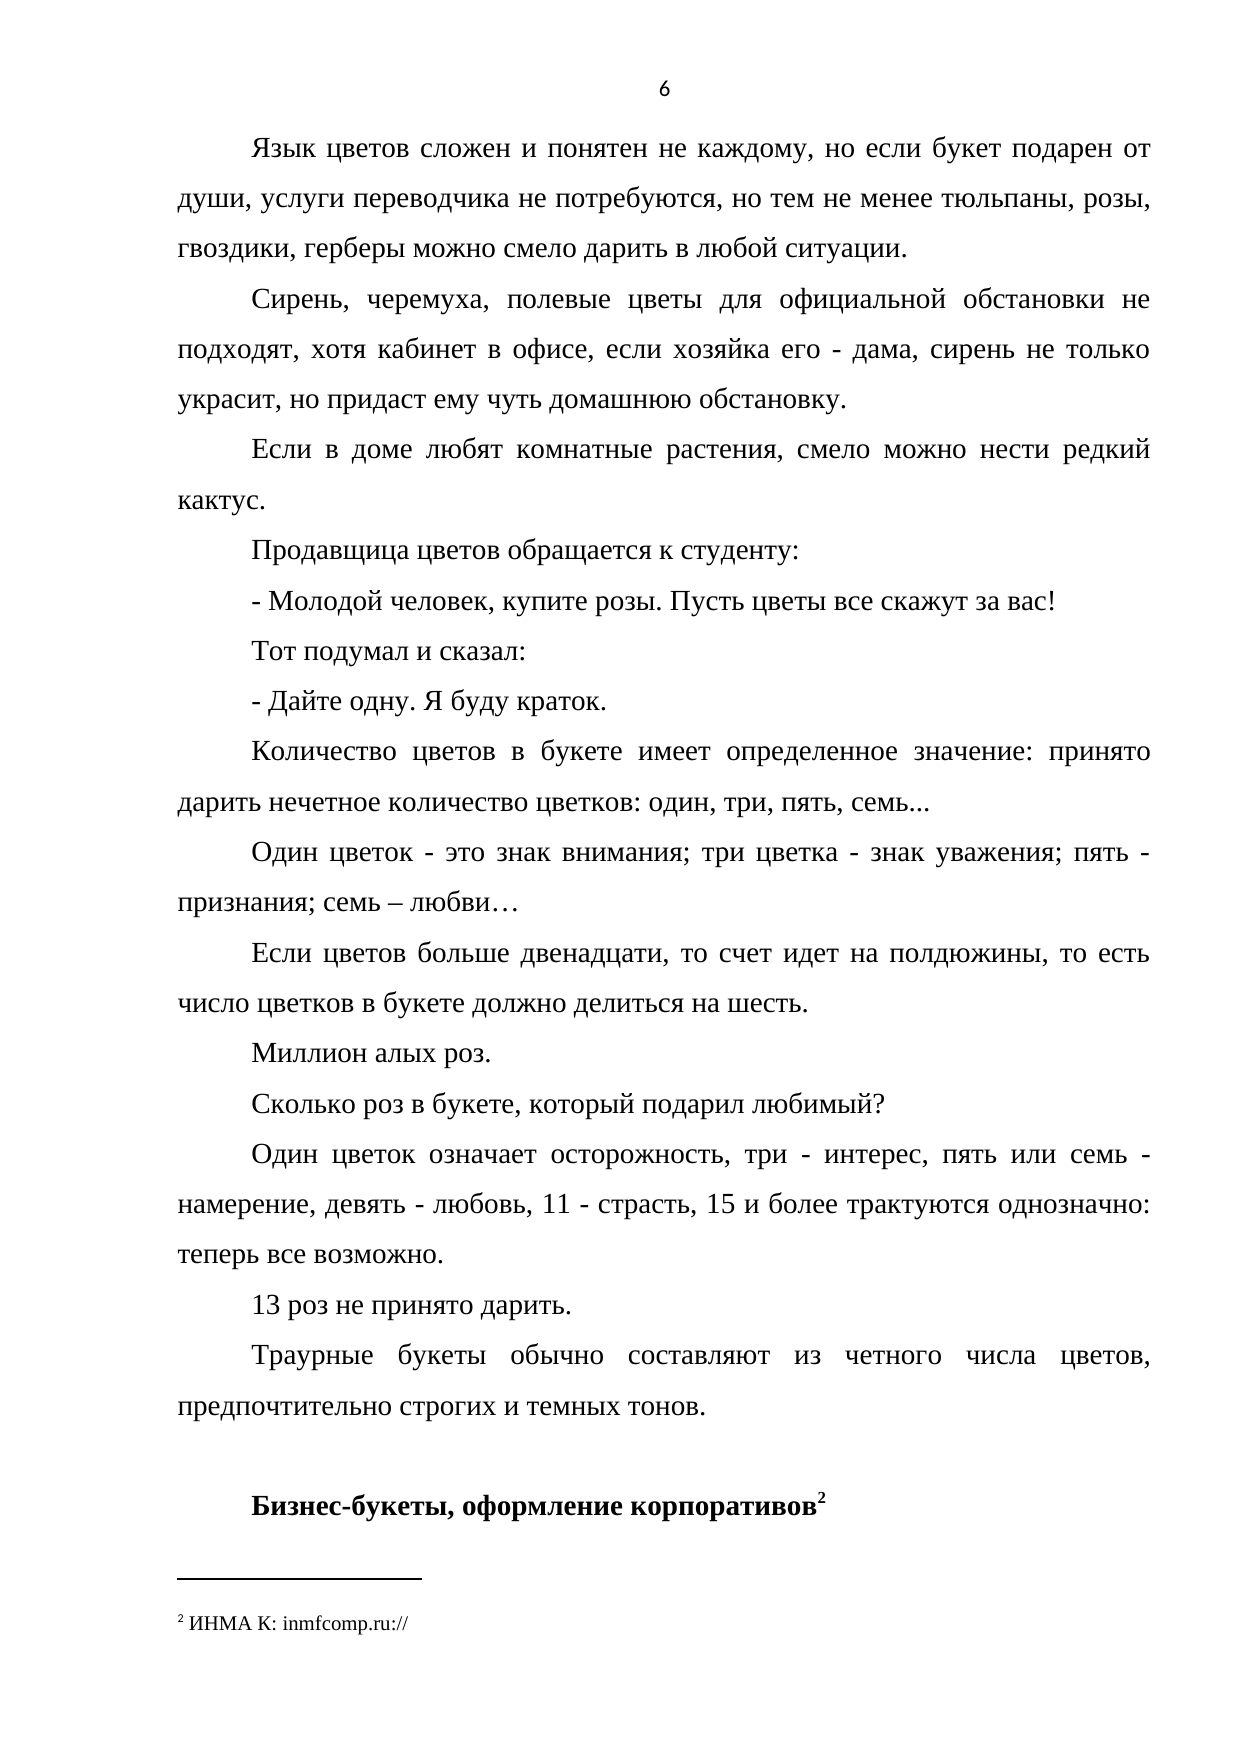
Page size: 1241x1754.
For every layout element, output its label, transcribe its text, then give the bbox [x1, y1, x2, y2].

text Язык цветов сложен и понятен не каждому, но если букет подарен от души, услуги переводчика не потребуются, но тем не менее тюльпаны, розы, гвоздики, герберы можно смело дарить в любой ситуации. [177, 130, 1152, 264]
text Количество цветов в букете имеет определенное значение: принято дарить нечетное количество цветков: один, три, пять, семь... [177, 733, 1152, 817]
text - Молодой человек, купите розы. Пусть цветы все скажут за вас! [177, 583, 1152, 616]
text - Дайте одну. Я буду краток. [177, 683, 1152, 717]
text Один цветок - это знак внимания; три цветка - знак уважения; пять - признания; семь – любви… [177, 834, 1152, 918]
text 13 роз не принято дарить. [177, 1287, 1152, 1321]
text Продавщица цветов обращается к студенту: [177, 532, 1152, 566]
text Если цветов больше двенадцати, то счет идет на полдюжины, то есть число цветков в букете должно делиться на шесть. [177, 935, 1152, 1019]
text Миллион алых роз. [177, 1035, 1152, 1069]
text Сирень, черемуха, полевые цветы для официальной обстановки не подходят, хотя кабинет в офисе, если хозяйка его - дама, сирень не только украсит, но придаст ему чуть домашнюю обстановку. [177, 281, 1152, 415]
text Тот подумал и сказал: [177, 633, 1152, 666]
text Сколько роз в букете, который подарил любимый? [177, 1086, 1152, 1119]
text Траурные букеты обычно составляют из четного числа цветов, предпочтительно строгих и темных тонов. [177, 1337, 1152, 1421]
text Если в доме любят комнатные растения, смело можно нести редкий кактус. [177, 432, 1152, 516]
text Один цветок означает осторожность, три - интерес, пять или семь - намерение, девять - любовь, 11 - страсть, 15 и более трактуются однозначно: теперь все возможно. [177, 1136, 1152, 1270]
text Бизнес-букеты, оформление корпоративов [177, 1488, 1152, 1522]
